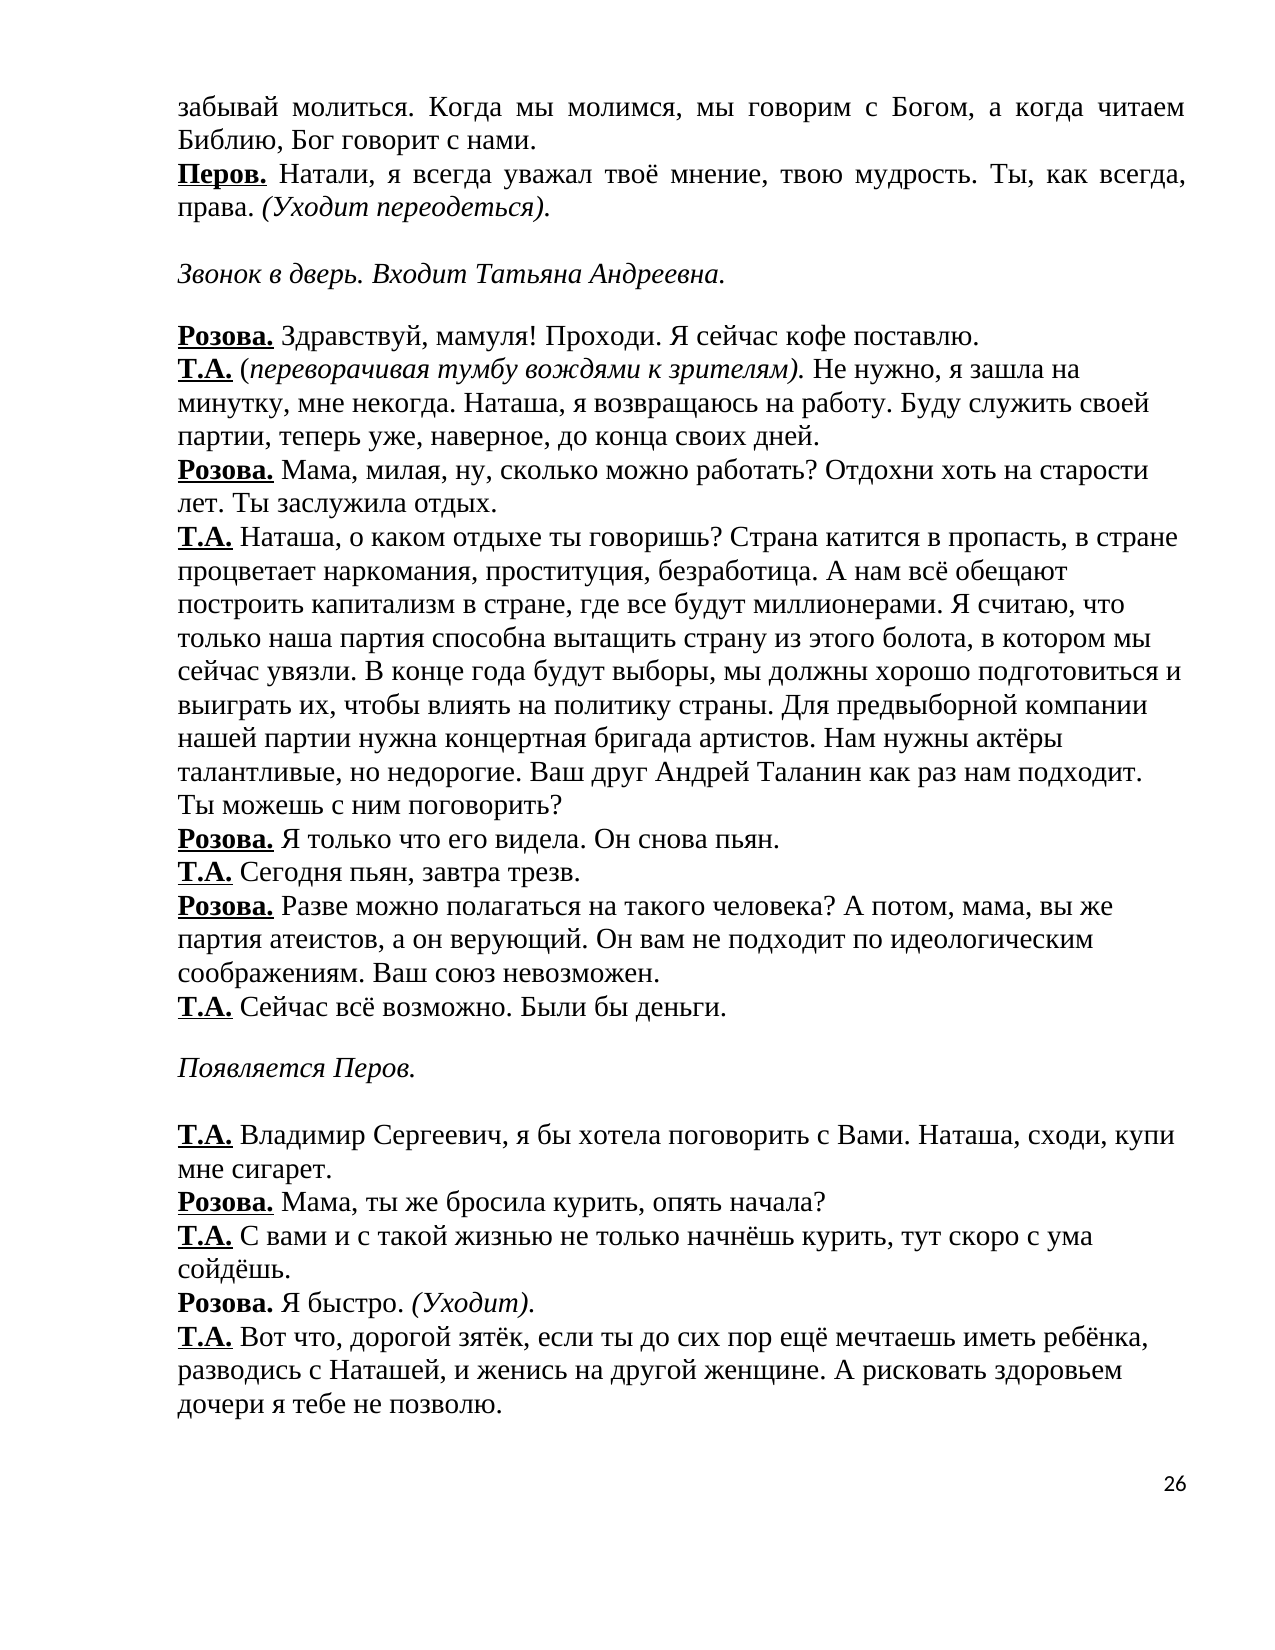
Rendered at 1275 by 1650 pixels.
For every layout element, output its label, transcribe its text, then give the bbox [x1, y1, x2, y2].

text Т.А. Владимир Сергеевич, я бы хотела поговорить с Вами. Наташа, сходи, купи мне сигарет. [177, 1117, 1186, 1184]
text Т.А. Сегодня пьян, завтра трезв. [177, 854, 1186, 888]
text Т.А. Вот что, дорогой зятёк, если ты до сих пор ещё мечтаешь иметь ребёнка, разводись с Наташей, и женись на другой женщине. А рисковать здоровьем дочери я тебе не позволю. [177, 1319, 1186, 1419]
text Появляется Перов. [177, 1050, 1186, 1084]
text Звонок в дверь. Входит Татьяна Андреевна. [177, 256, 1186, 290]
text Т.А. С вами и с такой жизнью не только начнёшь курить, тут скоро с ума сойдёшь. [177, 1218, 1186, 1285]
text Т.А. Сейчас всё возможно. Были бы деньги. [177, 989, 1186, 1022]
text Розова. Я быстро. (Уходит). [177, 1285, 1186, 1319]
text Т.А. Наташа, о каком отдыхе ты говоришь? Страна катится в пропасть, в стране процветает наркомания, проституция, безработица. А нам всё обещают построить капитализм в стране, где все будут миллионерами. Я считаю, что только наша партия способна вытащить страну из этого болота, в котором мы сейчас увязли. В конце года будут выборы, мы должны хорошо подготовиться и выиграть их, чтобы влиять на политику страны. Для предвыборной компании нашей партии нужна концертная бригада артистов. Нам нужны актёры талантливые, но недорогие. Ваш друг Андрей Таланин как раз нам подходит. Ты можешь с ним поговорить? [177, 519, 1186, 821]
text Розова. Здравствуй, мамуля! Проходи. Я сейчас кофе поставлю. [177, 318, 1186, 351]
text Розова. Разве можно полагаться на такого человека? А потом, мама, вы же партия атеистов, а он верующий. Он вам не подходит по идеологическим соображениям. Ваш союз невозможен. [177, 888, 1186, 989]
text Перов. Натали, я всегда уважал твоё мнение, твою мудрость. Ты, как всегда, права. (Уходит переодеться). [177, 156, 1186, 223]
text Т.А. (переворачивая тумбу вождями к зрителям). Не нужно, я зашла на минутку, мне некогда. Наташа, я возвращаюсь на работу. Буду служить своей партии, теперь уже, наверное, до конца своих дней. [177, 351, 1186, 452]
text Розова. Мама, милая, ну, сколько можно работать? Отдохни хоть на старости лет. Ты заслужила отдых. [177, 452, 1186, 519]
text Розова. Я только что его видела. Он снова пьян. [177, 821, 1186, 854]
text Розова. Мама, ты же бросила курить, опять начала? [177, 1184, 1186, 1218]
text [177, 89, 1186, 156]
